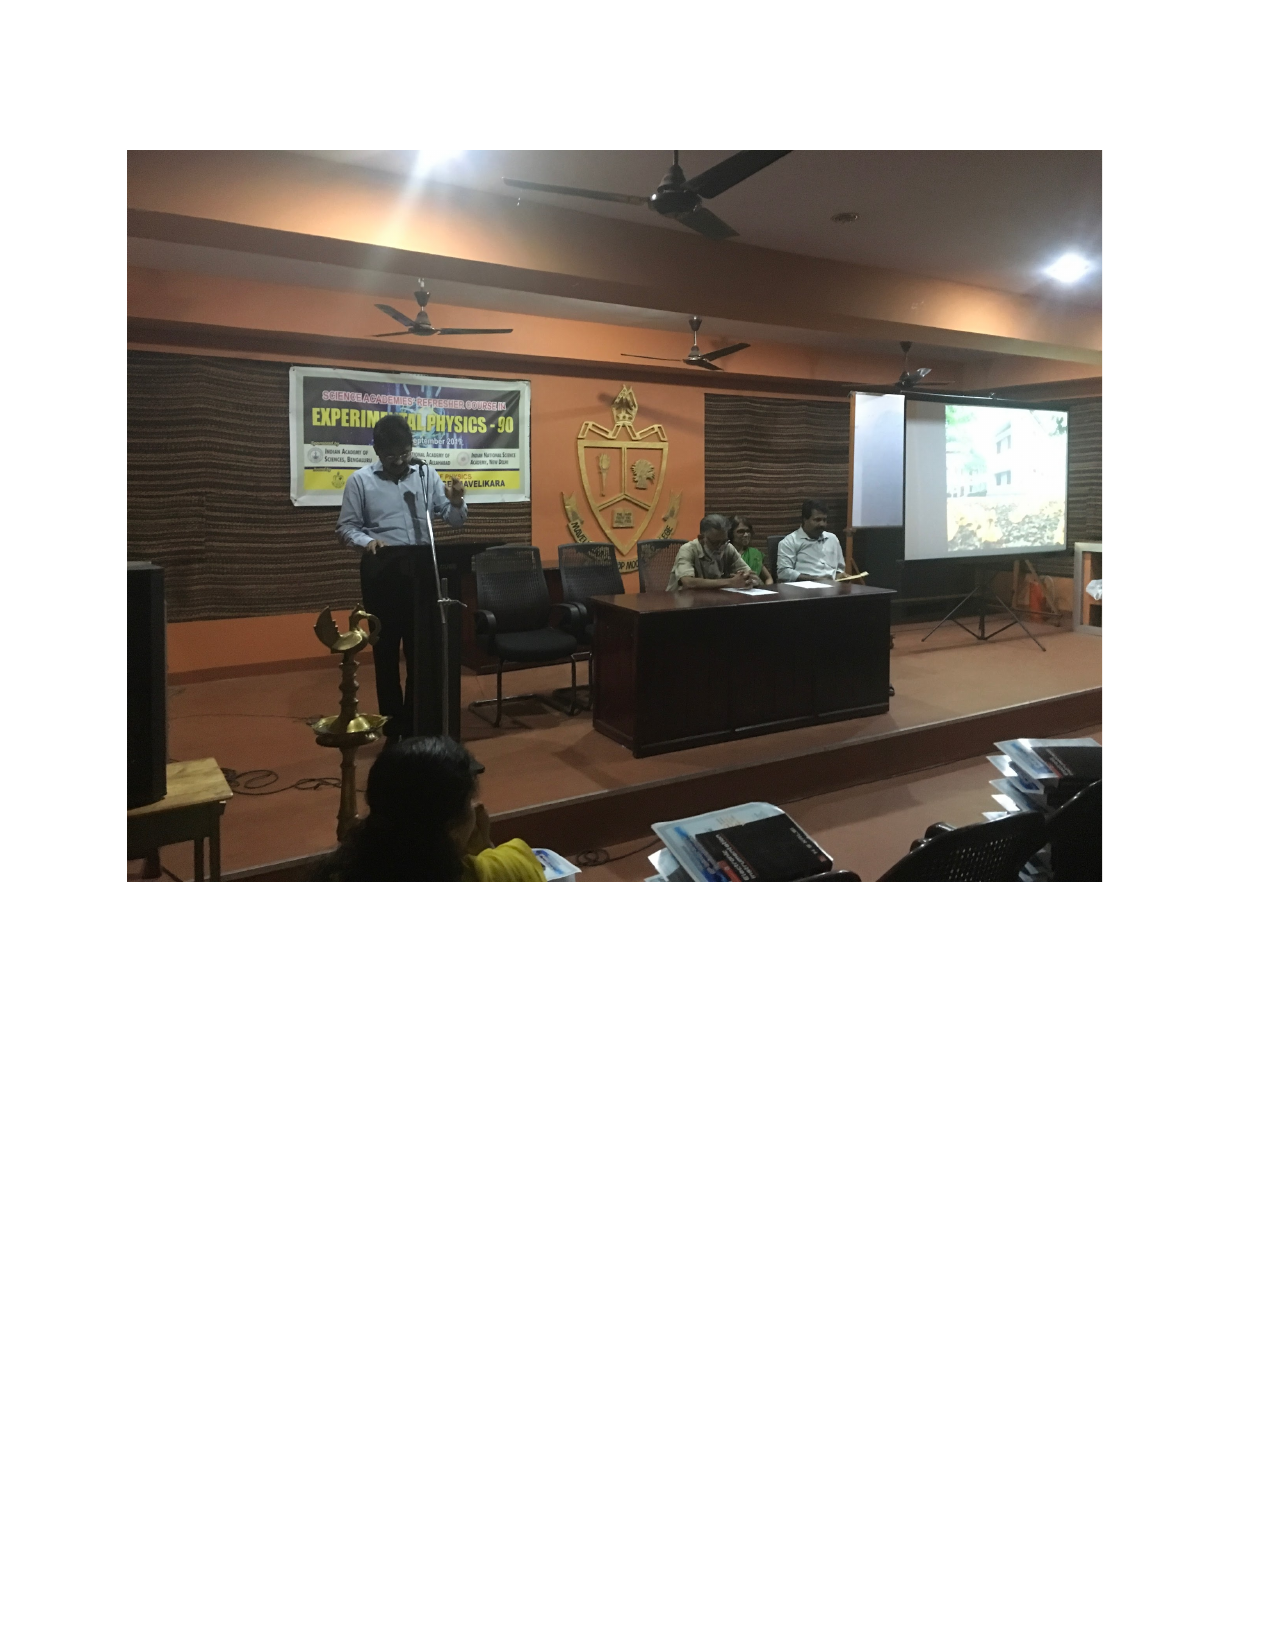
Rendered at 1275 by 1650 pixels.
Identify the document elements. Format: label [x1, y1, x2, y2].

picture [127, 150, 1103, 882]
